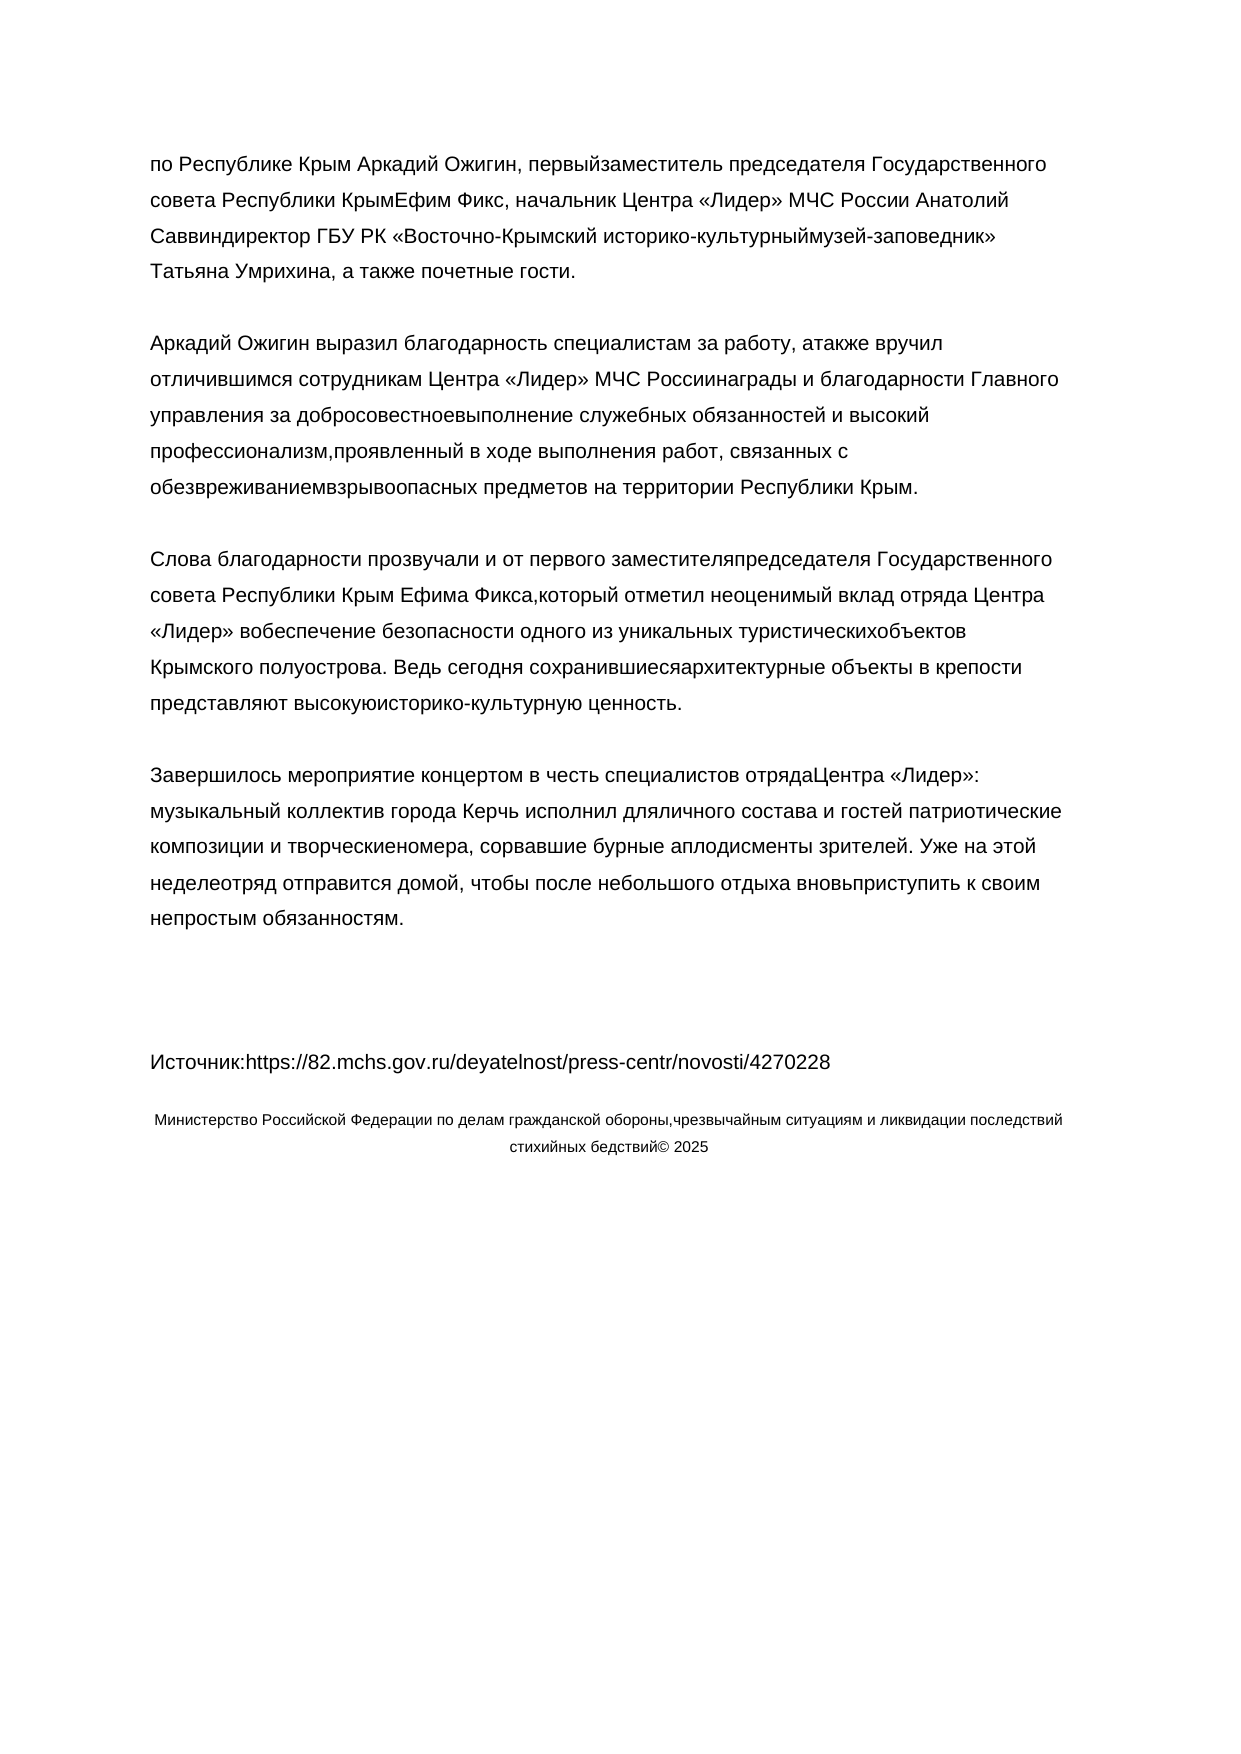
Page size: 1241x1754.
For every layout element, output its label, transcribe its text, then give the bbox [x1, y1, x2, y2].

table_cell Министерство Российской Федерации по делам гражданской обороны,чрезвычайным ситуациям и ликвидации последствий стихийных бедствий© 2025 [140, 1111, 1078, 1193]
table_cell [140, 150, 1078, 1111]
